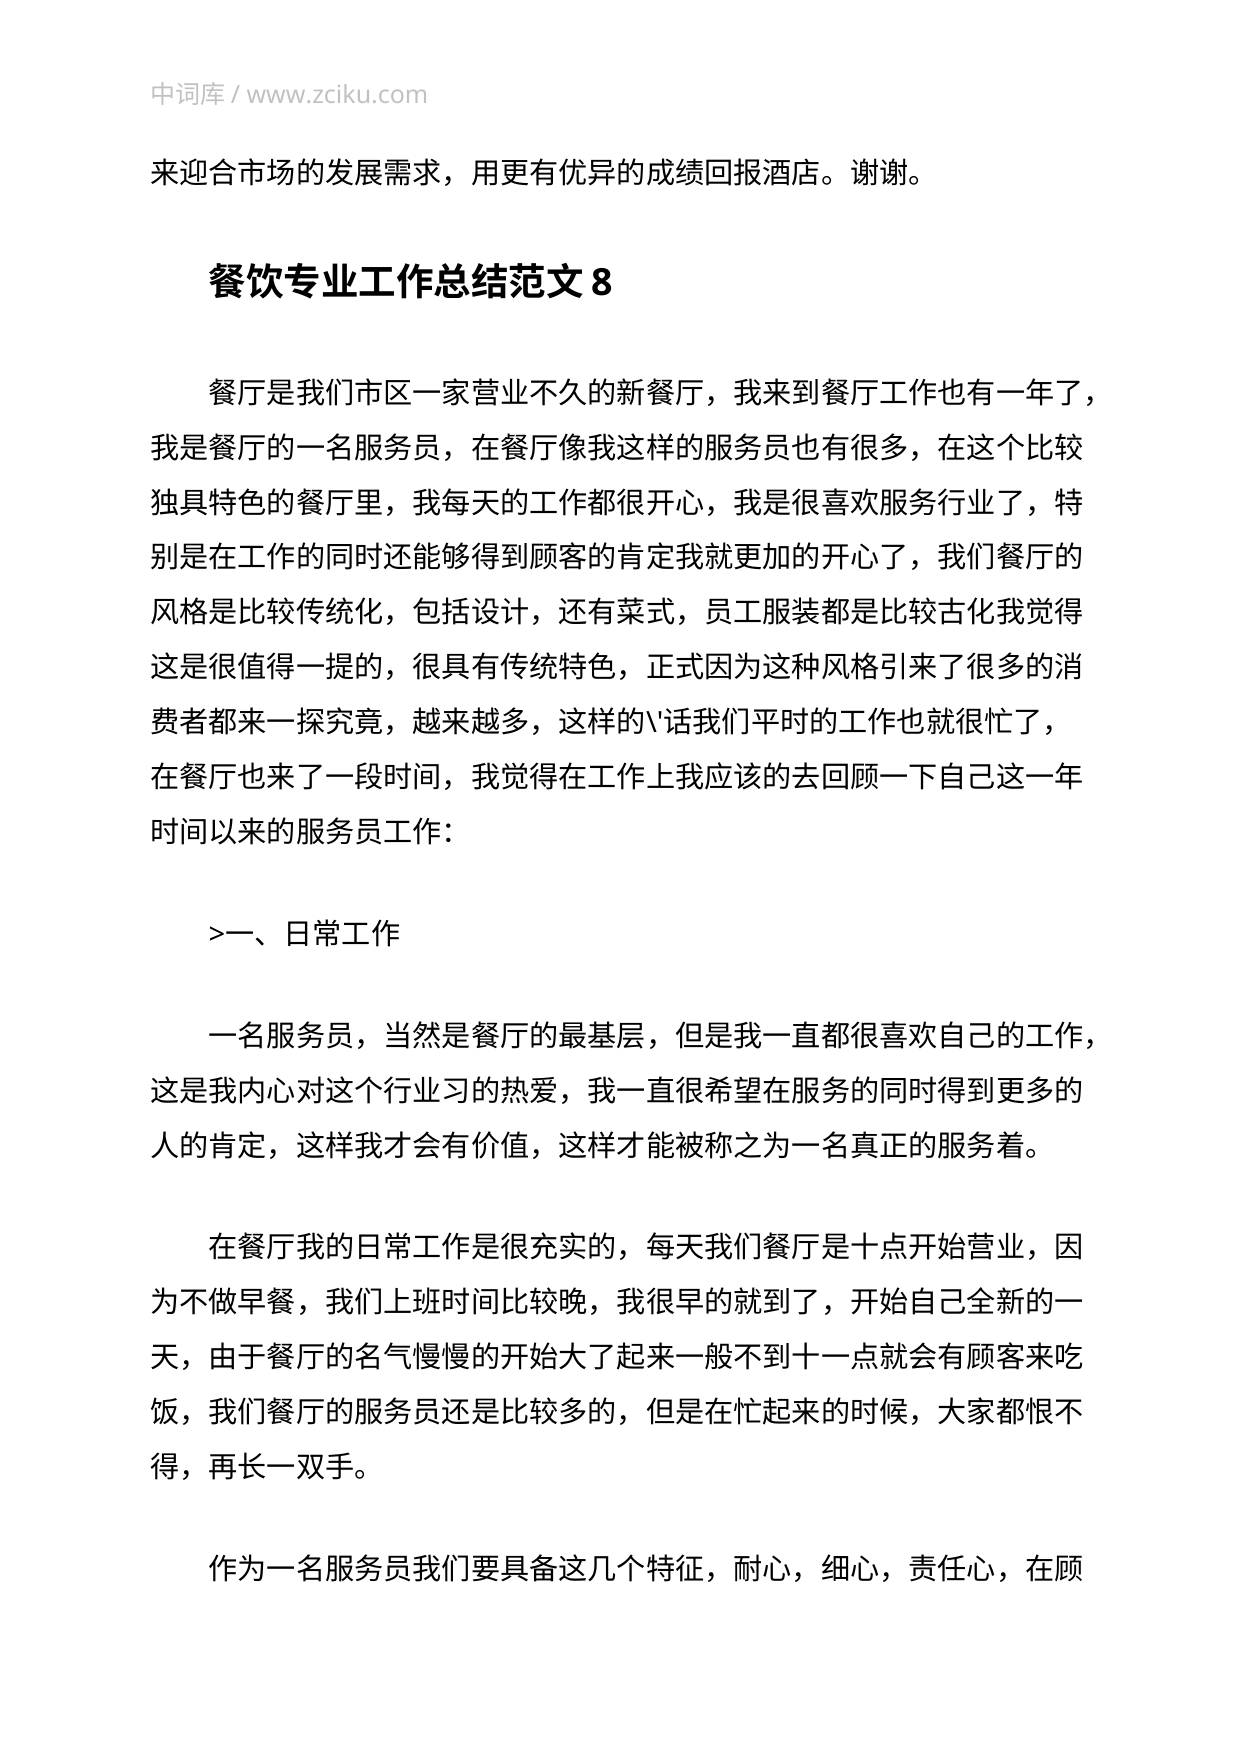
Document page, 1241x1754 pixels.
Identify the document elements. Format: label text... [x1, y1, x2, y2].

text 在餐厅我的日常工作是很充实的，每天我们餐厅是十点开始营业，因为不做早餐，我们上班时间比较晚，我很早的就到了，开始自己全新的一天，由于餐厅的名气慢慢的开始大了起来一般不到十一点就会有顾客来吃饭，我们餐厅的服务员还是比较多的，但是在忙起来的时候，大家都恨不得，再长一双手。 [150, 1224, 1090, 1486]
text >一、日常工作 [150, 910, 1090, 953]
text 餐厅是我们市区一家营业不久的新餐厅，我来到餐厅工作也有一年了，我是餐厅的一名服务员，在餐厅像我这样的服务员也有很多，在这个比较独具特色的餐厅里，我每天的工作都很开心，我是很喜欢服务行业了，特别是在工作的同时还能够得到顾客的肯定我就更加的开心了，我们餐厅的风格是比较传统化，包括设计，还有菜式，员工服装都是比较古化我觉得这是很值得一提的，很具有传统特色，正式因为这种风格引来了很多的消费者都来一探究竟，越来越多，这样的\'话我们平时的工作也就很忙了，在餐厅也来了一段时间，我觉得在工作上我应该的去回顾一下自己这一年时间以来的服务员工作： [150, 369, 1090, 851]
text 餐饮专业工作总结范文8 [150, 252, 1090, 306]
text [150, 150, 1090, 192]
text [150, 1545, 1090, 1588]
text 一名服务员，当然是餐厅的最基层，但是我一直都很喜欢自己的工作，这是我内心对这个行业习的热爱，我一直很希望在服务的同时得到更多的人的肯定，这样我才会有价值，这样才能被称之为一名真正的服务着。 [150, 1012, 1090, 1164]
